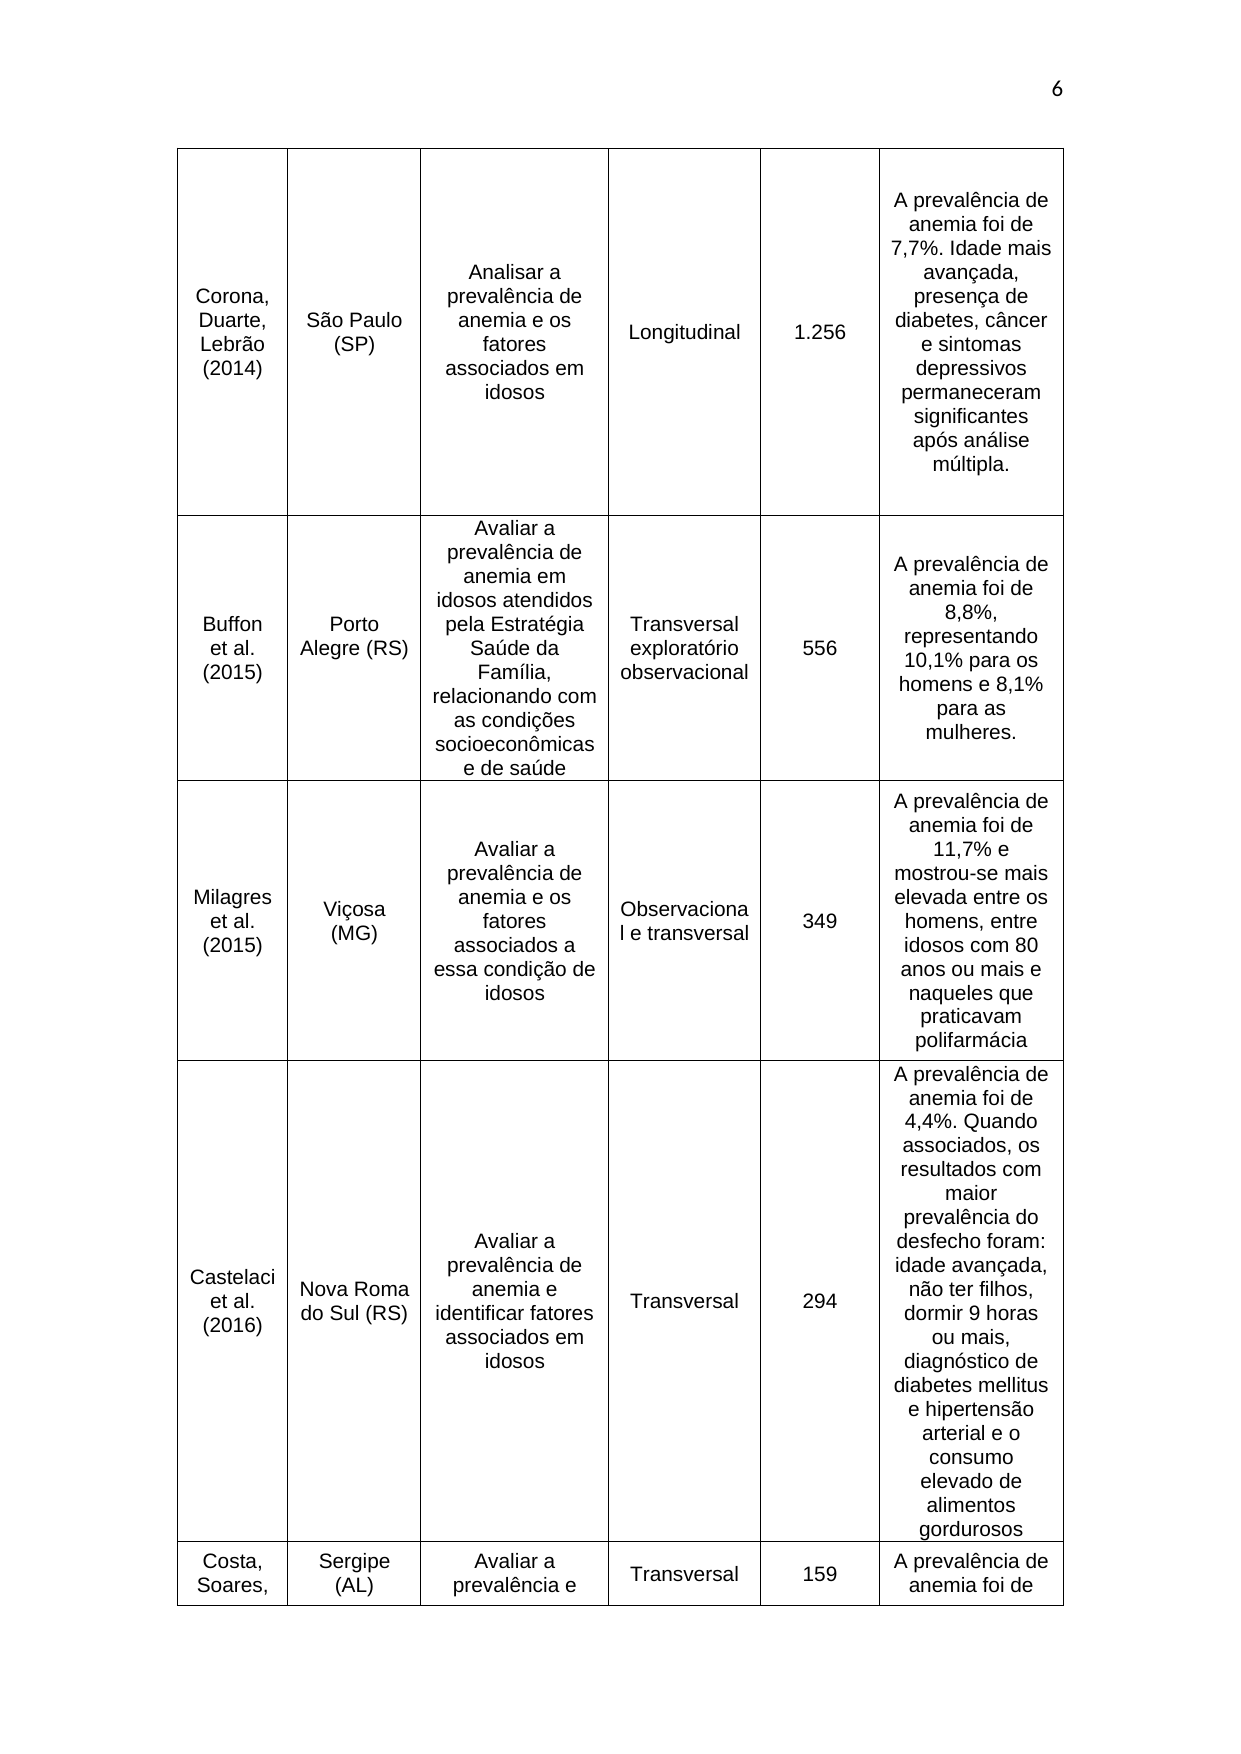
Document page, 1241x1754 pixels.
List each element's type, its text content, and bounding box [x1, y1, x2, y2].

table_cell Sergipe (AL) [288, 1542, 420, 1605]
table_cell A prevalência de anemia foi de 4,4%. Quando associados, os resultados com maior prevalência do desfecho foram: idade avançada, não ter filhos, dormir 9 horas ou mais, diagnóstico de diabetes mellitus e hipertensão arterial e o consumo elevado de alimentos gordurosos [880, 1061, 1063, 1541]
table_cell 556 [761, 516, 879, 780]
table_cell 159 [761, 1542, 879, 1605]
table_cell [880, 1542, 1063, 1605]
table_cell Transversal exploratório observacional [609, 516, 760, 780]
table_cell Nova Roma do Sul (RS) [288, 1061, 420, 1541]
table_cell Avaliar a prevalência de anemia em idosos atendidos pela Estratégia Saúde da Família, relacionando com as condições socioeconômicas e de saúde [421, 516, 608, 780]
table_cell São Paulo (SP) [288, 149, 420, 515]
table_cell A prevalência de anemia foi de 8,8%, representando 10,1% para os homens e 8,1% para as mulheres. [880, 516, 1063, 780]
table_cell Milagres et al. (2015) [178, 781, 287, 1060]
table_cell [178, 1542, 287, 1605]
table_cell 1.256 [761, 149, 879, 515]
table_cell Analisar a prevalência de anemia e os fatores associados em idosos [421, 149, 608, 515]
table_cell Corona, Duarte, Lebrão (2014) [178, 149, 287, 515]
table_cell A prevalência de anemia foi de 11,7% e mostrou-se mais elevada entre os homens, entre idosos com 80 anos ou mais e naqueles que praticavam polifarmácia [880, 781, 1063, 1060]
table_cell Longitudinal [609, 149, 760, 515]
table_cell Transversal [609, 1542, 760, 1605]
table_cell 349 [761, 781, 879, 1060]
table_cell 294 [761, 1061, 879, 1541]
table_cell Viçosa (MG) [288, 781, 420, 1060]
table_cell A prevalência de anemia foi de 7,7%. Idade mais avançada, presença de diabetes, câncer e sintomas depressivos permaneceram significantes após análise múltipla. [880, 149, 1063, 515]
table_cell Porto Alegre (RS) [288, 516, 420, 780]
table_cell Avaliar a prevalência de anemia e identificar fatores associados em idosos [421, 1061, 608, 1541]
table_cell Buffon et al. (2015) [178, 516, 287, 780]
table_cell Transversal [609, 1061, 760, 1541]
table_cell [421, 1542, 608, 1605]
table_cell Castelaci et al. (2016) [178, 1061, 287, 1541]
table_cell Observacional e transversal [609, 781, 760, 1060]
table_cell Avaliar a prevalência de anemia e os fatores associados a essa condição de idosos [421, 781, 608, 1060]
